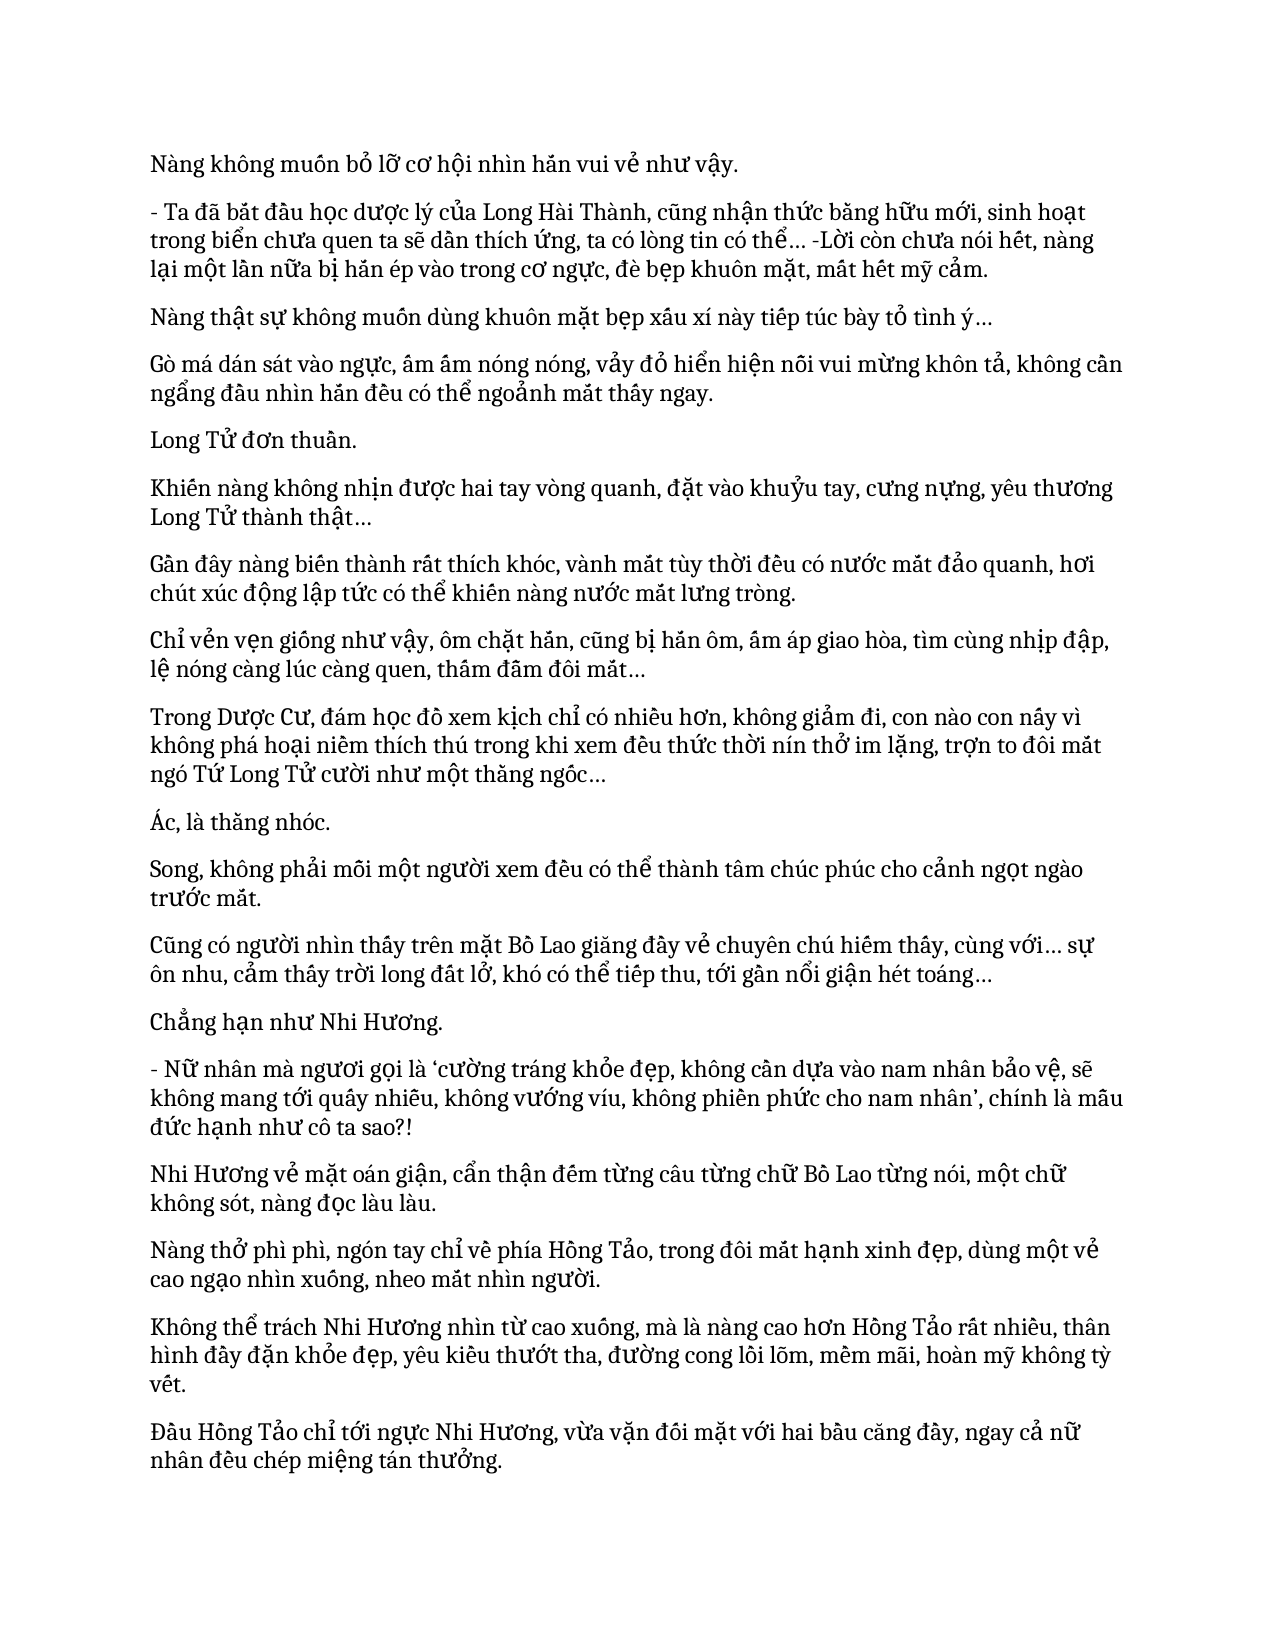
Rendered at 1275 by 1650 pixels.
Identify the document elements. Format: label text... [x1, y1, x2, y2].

text Nhi Hương vẻ mặt oán giận, cẩn thận đếm từng câu từng chữ Bồ Lao từng nói, một chữ không sót, nàng đọc làu làu. [150, 1160, 1125, 1217]
text Không thể trách Nhi Hương nhìn từ cao xuống, mà là nàng cao hơn Hồng Tảo rất nhiều, thân hình đầy đặn khỏe đẹp, yêu kiều thướt tha, đường cong lồi lõm, mềm mãi, hoàn mỹ không tỳ vết. [150, 1312, 1125, 1399]
text Khiến nàng không nhịn được hai tay vòng quanh, đặt vào khuỷu tay, cưng nựng, yêu thương Long Tử thành thật… [150, 474, 1125, 531]
text - Nữ nhân mà ngươi gọi là ‘cường tráng khỏe đẹp, không cần dựa vào nam nhân bảo vệ, sẽ không mang tới quấy nhiễu, không vướng víu, không phiền phức cho nam nhân’, chính là mẫu đức hạnh như cô ta sao?! [150, 1055, 1125, 1141]
text Cũng có người nhìn thấy trên mặt Bồ Lao giăng đầy vẻ chuyên chú hiếm thấy, cùng với… sự ôn nhu, cảm thấy trời long đất lở, khó có thể tiếp thu, tới gần nổi giận hét toáng… [150, 931, 1125, 989]
text Nàng không muốn bỏ lỡ cơ hội nhìn hắn vui vẻ như vậy. [150, 150, 1125, 179]
text Chỉ vẻn vẹn giống như vậy, ôm chặt hắn, cũng bị hắn ôm, ấm áp giao hòa, tìm cùng nhịp đập, lệ nóng càng lúc càng quen, thấm đẫm đôi mắt… [150, 626, 1125, 684]
text Trong Dược Cư, đám học đồ xem kịch chỉ có nhiều hơn, không giảm đi, con nào con nấy vì không phá hoại niềm thích thú trong khi xem đều thức thời nín thở im lặng, trợn to đôi mắt ngó Tứ Long Tử cười như một thằng ngốc… [150, 702, 1125, 789]
text Song, không phải mỗi một người xem đều có thể thành tâm chúc phúc cho cảnh ngọt ngào trước mắt. [150, 855, 1125, 912]
text Ác, là thằng nhóc. [150, 807, 1125, 836]
text Đầu Hồng Tảo chỉ tới ngực Nhi Hương, vừa vặn đối mặt với hai bầu căng đầy, ngay cả nữ nhân đều chép miệng tán thưởng. [150, 1417, 1125, 1475]
text Gần đây nàng biến thành rất thích khóc, vành mắt tùy thời đều có nước mắt đảo quanh, hơi chút xúc động lập tức có thể khiến nàng nước mắt lưng tròng. [150, 550, 1125, 607]
text Nàng thở phì phì, ngón tay chỉ về phía Hồng Tảo, trong đôi mắt hạnh xinh đẹp, dùng một vẻ cao ngạo nhìn xuống, nheo mắt nhìn người. [150, 1236, 1125, 1294]
text Chẳng hạn như Nhi Hương. [150, 1007, 1125, 1036]
text Nàng thật sự không muốn dùng khuôn mặt bẹp xấu xí này tiếp túc bày tỏ tình ý… [150, 302, 1125, 331]
text Long Tử đơn thuần. [150, 426, 1125, 455]
text - Ta đã bắt đầu học dược lý của Long Hài Thành, cũng nhận thức bằng hữu mới, sinh hoạt trong biển chưa quen ta sẽ dần thích ứng, ta có lòng tin có thể… -Lời còn chưa nói hết, nàng lại một lần nữa bị hắn ép vào trong cơ ngực, đè bẹp khuôn mặt, mất hết mỹ cảm. [150, 197, 1125, 284]
text Gò má dán sát vào ngực, ấm ấm nóng nóng, vảy đỏ hiển hiện nỗi vui mừng khôn tả, không cần ngẩng đầu nhìn hắn đều có thể ngoảnh mắt thấy ngay. [150, 350, 1125, 407]
